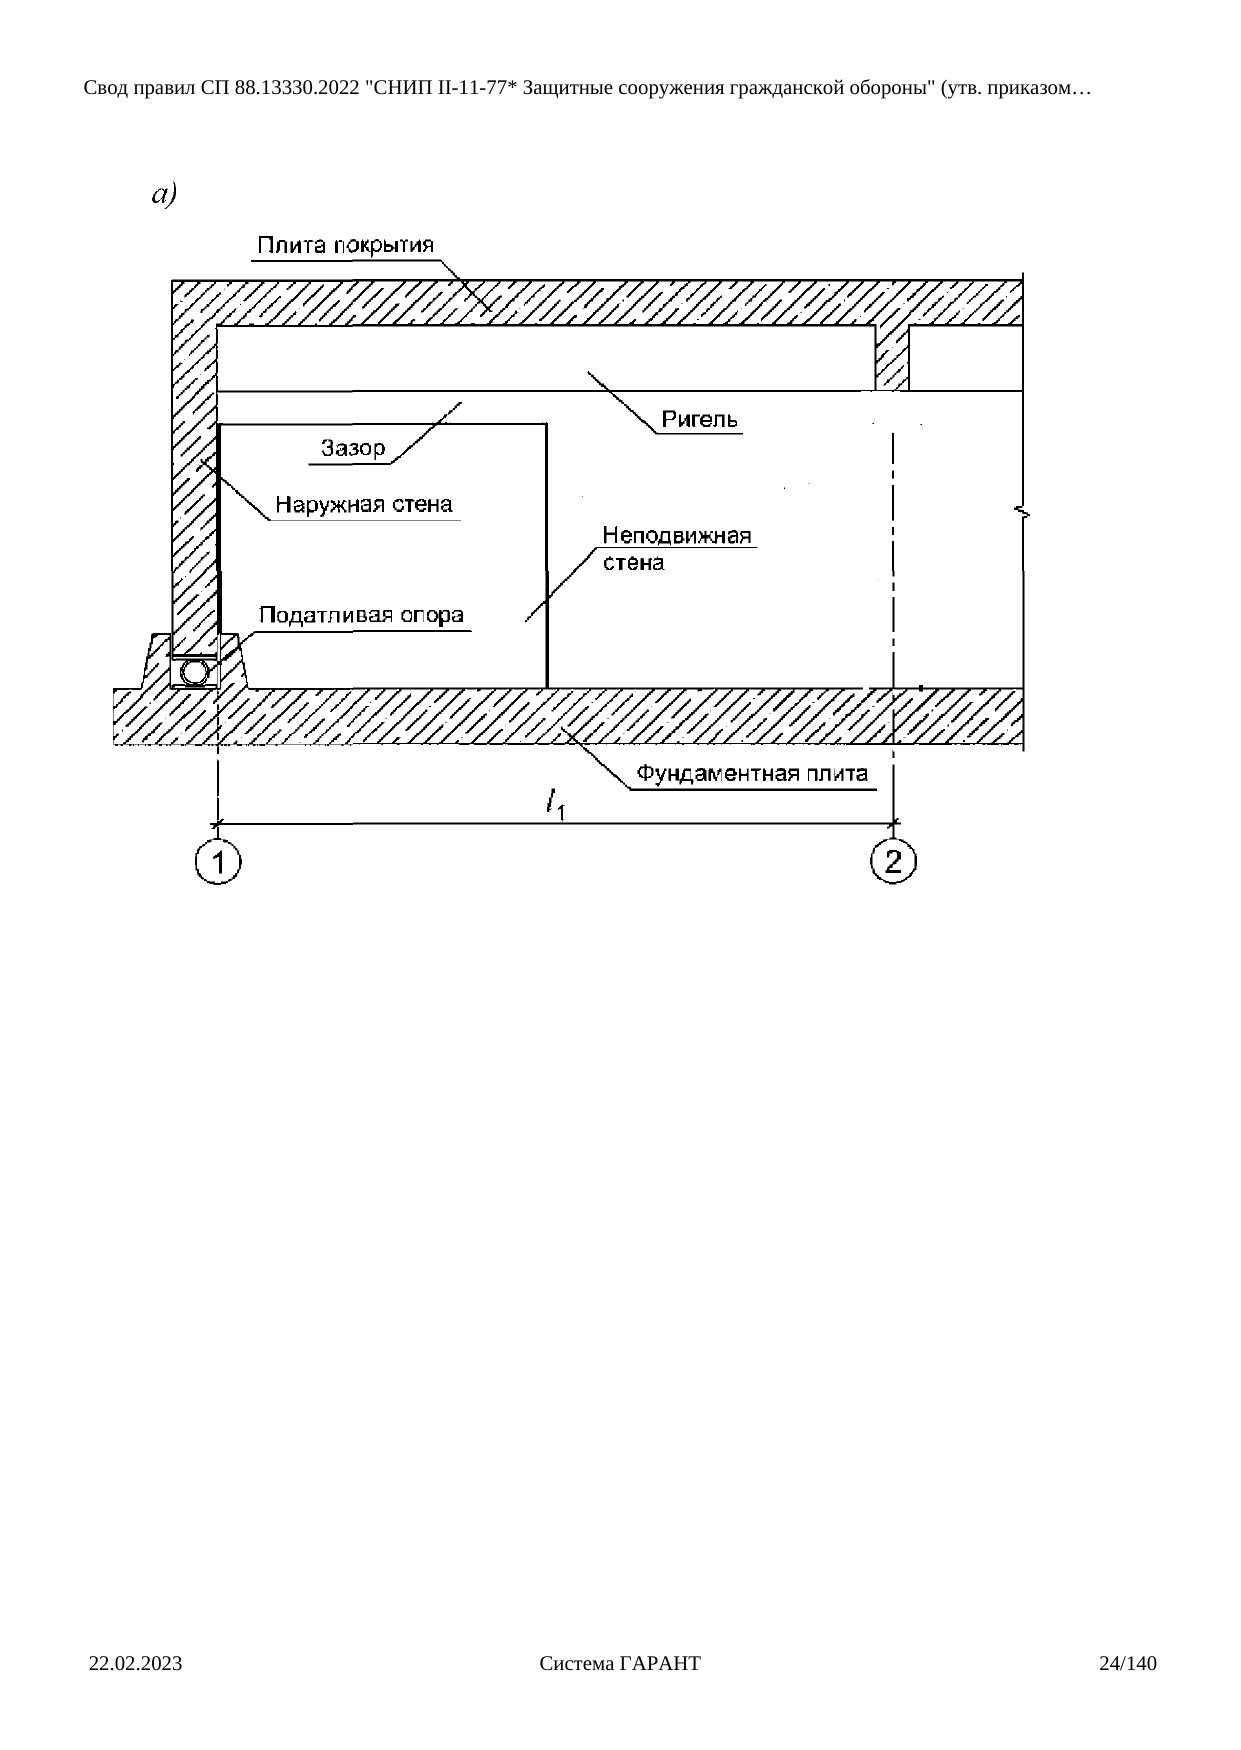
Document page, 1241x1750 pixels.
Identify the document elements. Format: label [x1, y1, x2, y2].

picture [83, 150, 1058, 904]
